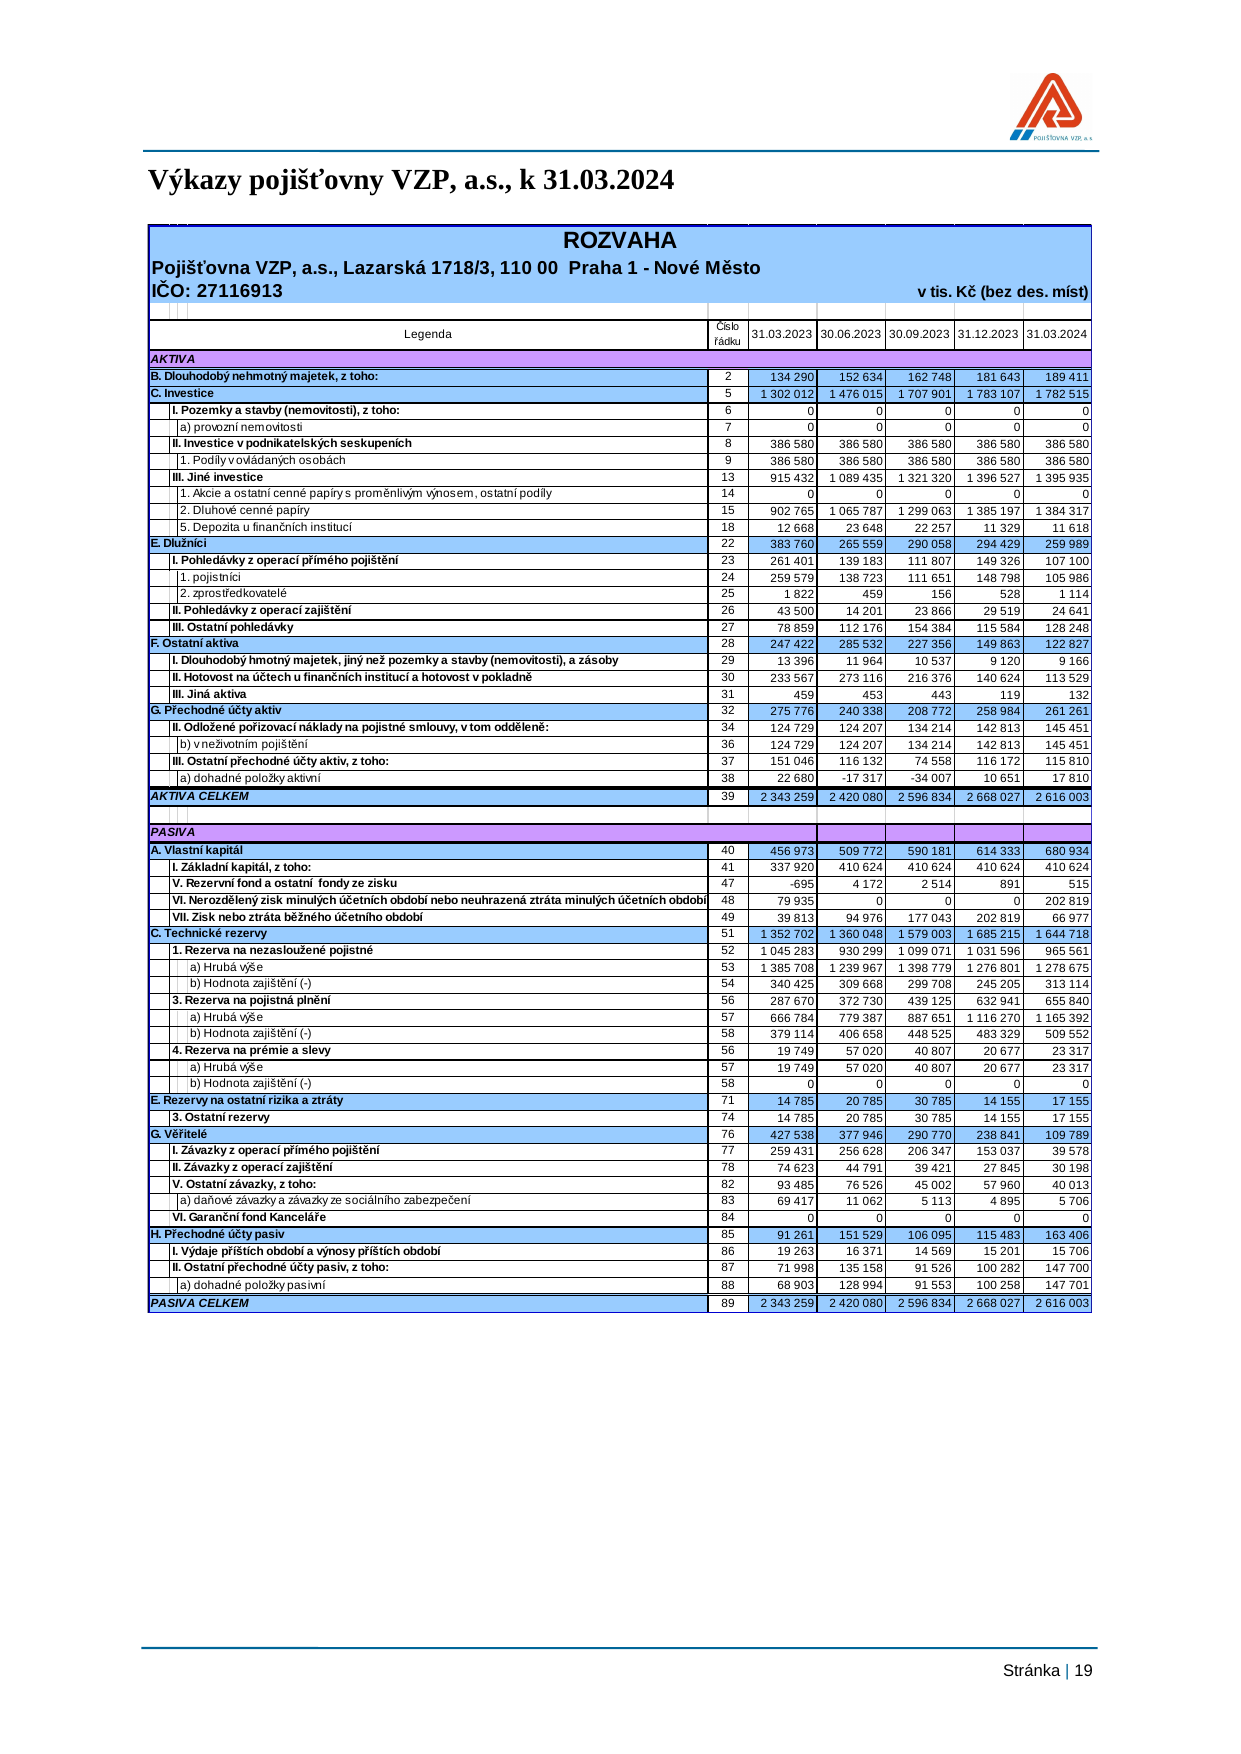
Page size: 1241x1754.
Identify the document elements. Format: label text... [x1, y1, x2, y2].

text Výkazy pojišťovny VZP, a.s., k 31.03.2024 [148, 162, 1092, 196]
picture [1009, 73, 1093, 141]
